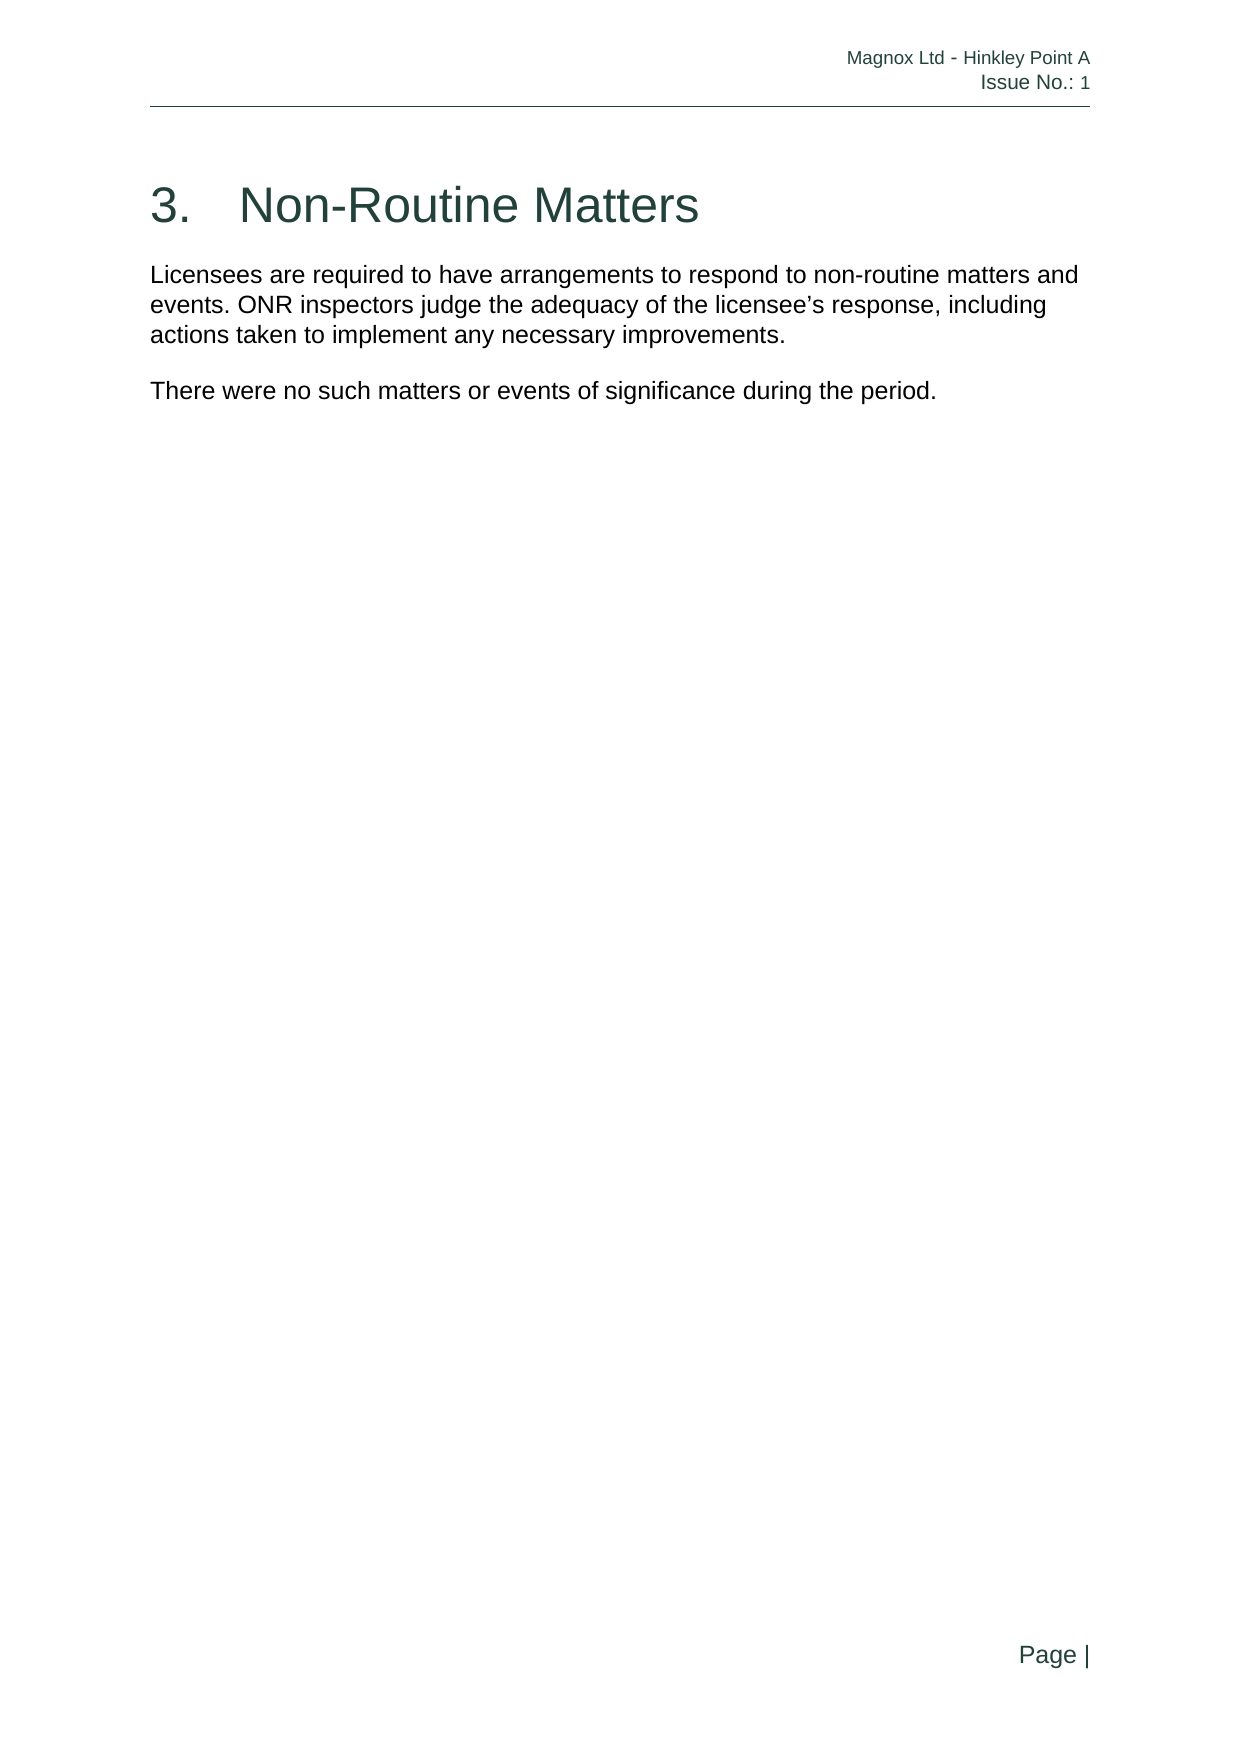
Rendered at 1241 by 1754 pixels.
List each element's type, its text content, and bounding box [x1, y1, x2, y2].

subtitle Non-Routine Matters [150, 175, 1090, 232]
text There were no such matters or events of significance during the period. [150, 376, 1090, 404]
text Licensees are required to have arrangements to respond to non-routine matters and events. ONR inspectors judge the adequacy of the licensee’s response, including actions taken to implement any necessary improvements. [150, 260, 1090, 349]
